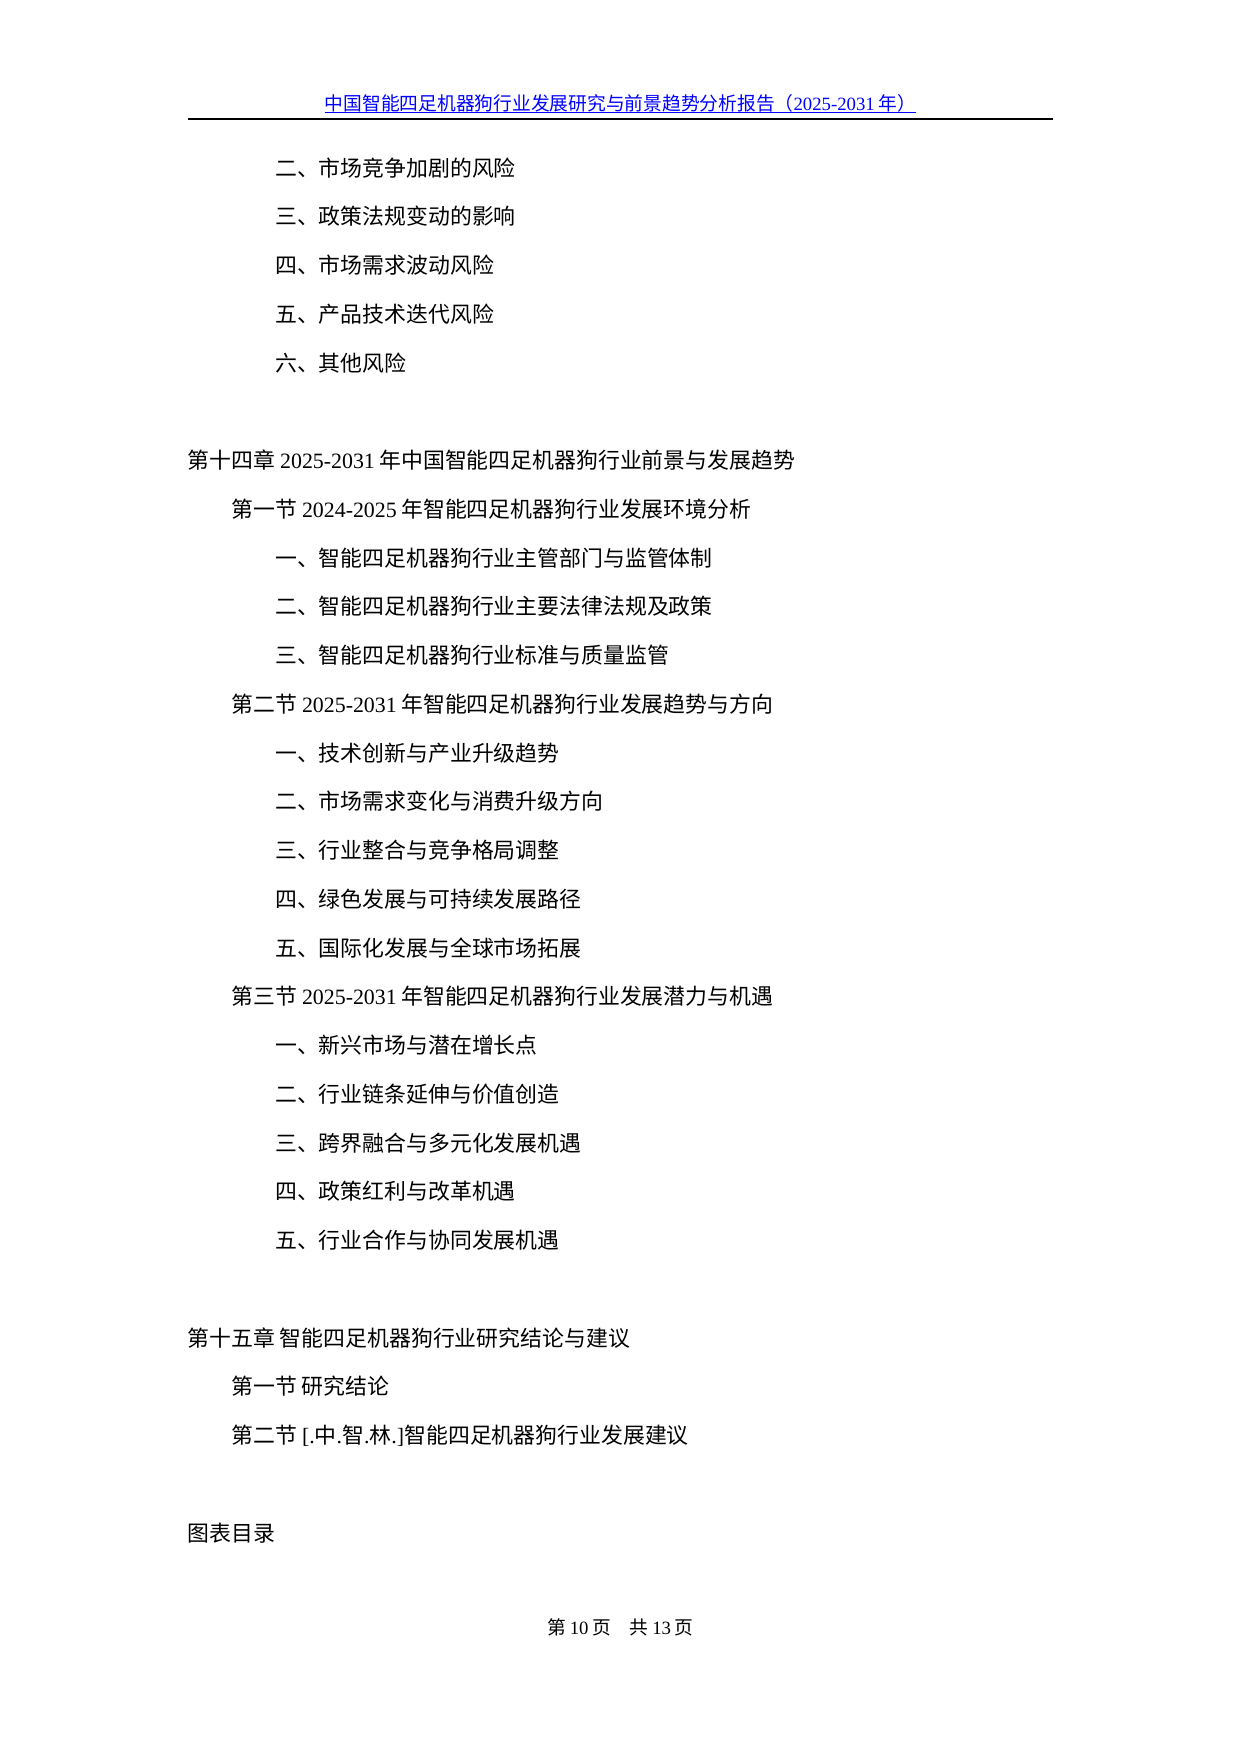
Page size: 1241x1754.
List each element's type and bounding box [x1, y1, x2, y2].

text [187, 150, 1053, 1548]
